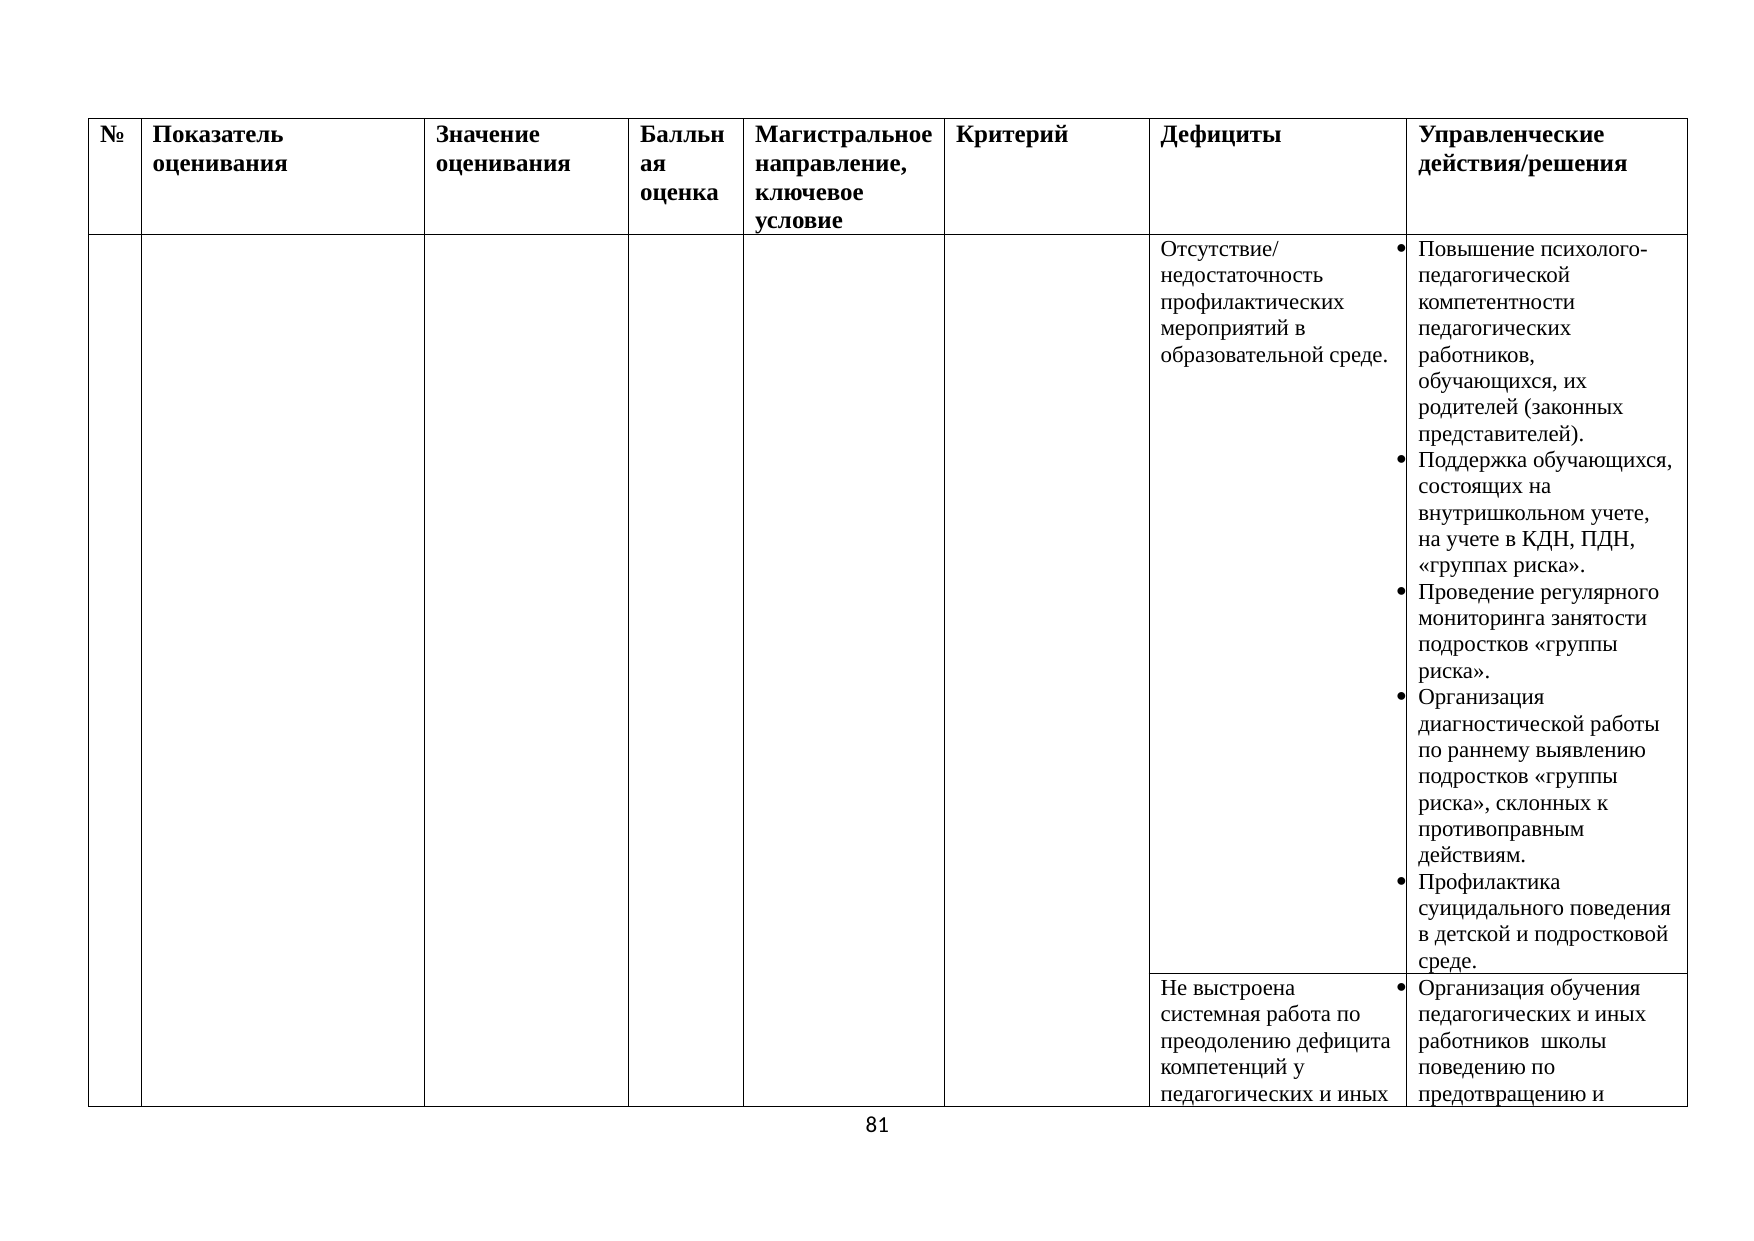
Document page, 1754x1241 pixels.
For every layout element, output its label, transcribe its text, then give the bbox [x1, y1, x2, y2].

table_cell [1150, 974, 1406, 1106]
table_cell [1407, 974, 1687, 1106]
table_cell Повышение психолого-педагогической компетентности педагогических работников, обучающихся, их родителей (законных представителей). Поддержка обучающихся, состоящих на внутришкольном учете, на учете в КДН, ПДН, «группах риска». Проведение регулярного мониторинга занятости подростков «группы риска». Организация диагностической работы по раннему выявлению подростков «группы риска», склонных к противоправным действиям. Профилактика суицидального поведения в детской и подростковой среде. [1407, 235, 1687, 973]
table_cell Отсутствие/недостаточность профилактических мероприятий в образовательной среде. [1150, 235, 1406, 973]
table_header Дефициты [1150, 119, 1406, 234]
table_header № [89, 119, 141, 234]
table_header Значение оценивания [425, 119, 628, 234]
table_header Управленческие действия/решения [1407, 119, 1687, 234]
table_header Магистральное направление, ключевое условие [744, 119, 944, 234]
table_header Критерий [945, 119, 1149, 234]
table_header Балльная оценка [629, 119, 743, 234]
table_header Показатель оценивания [142, 119, 424, 234]
